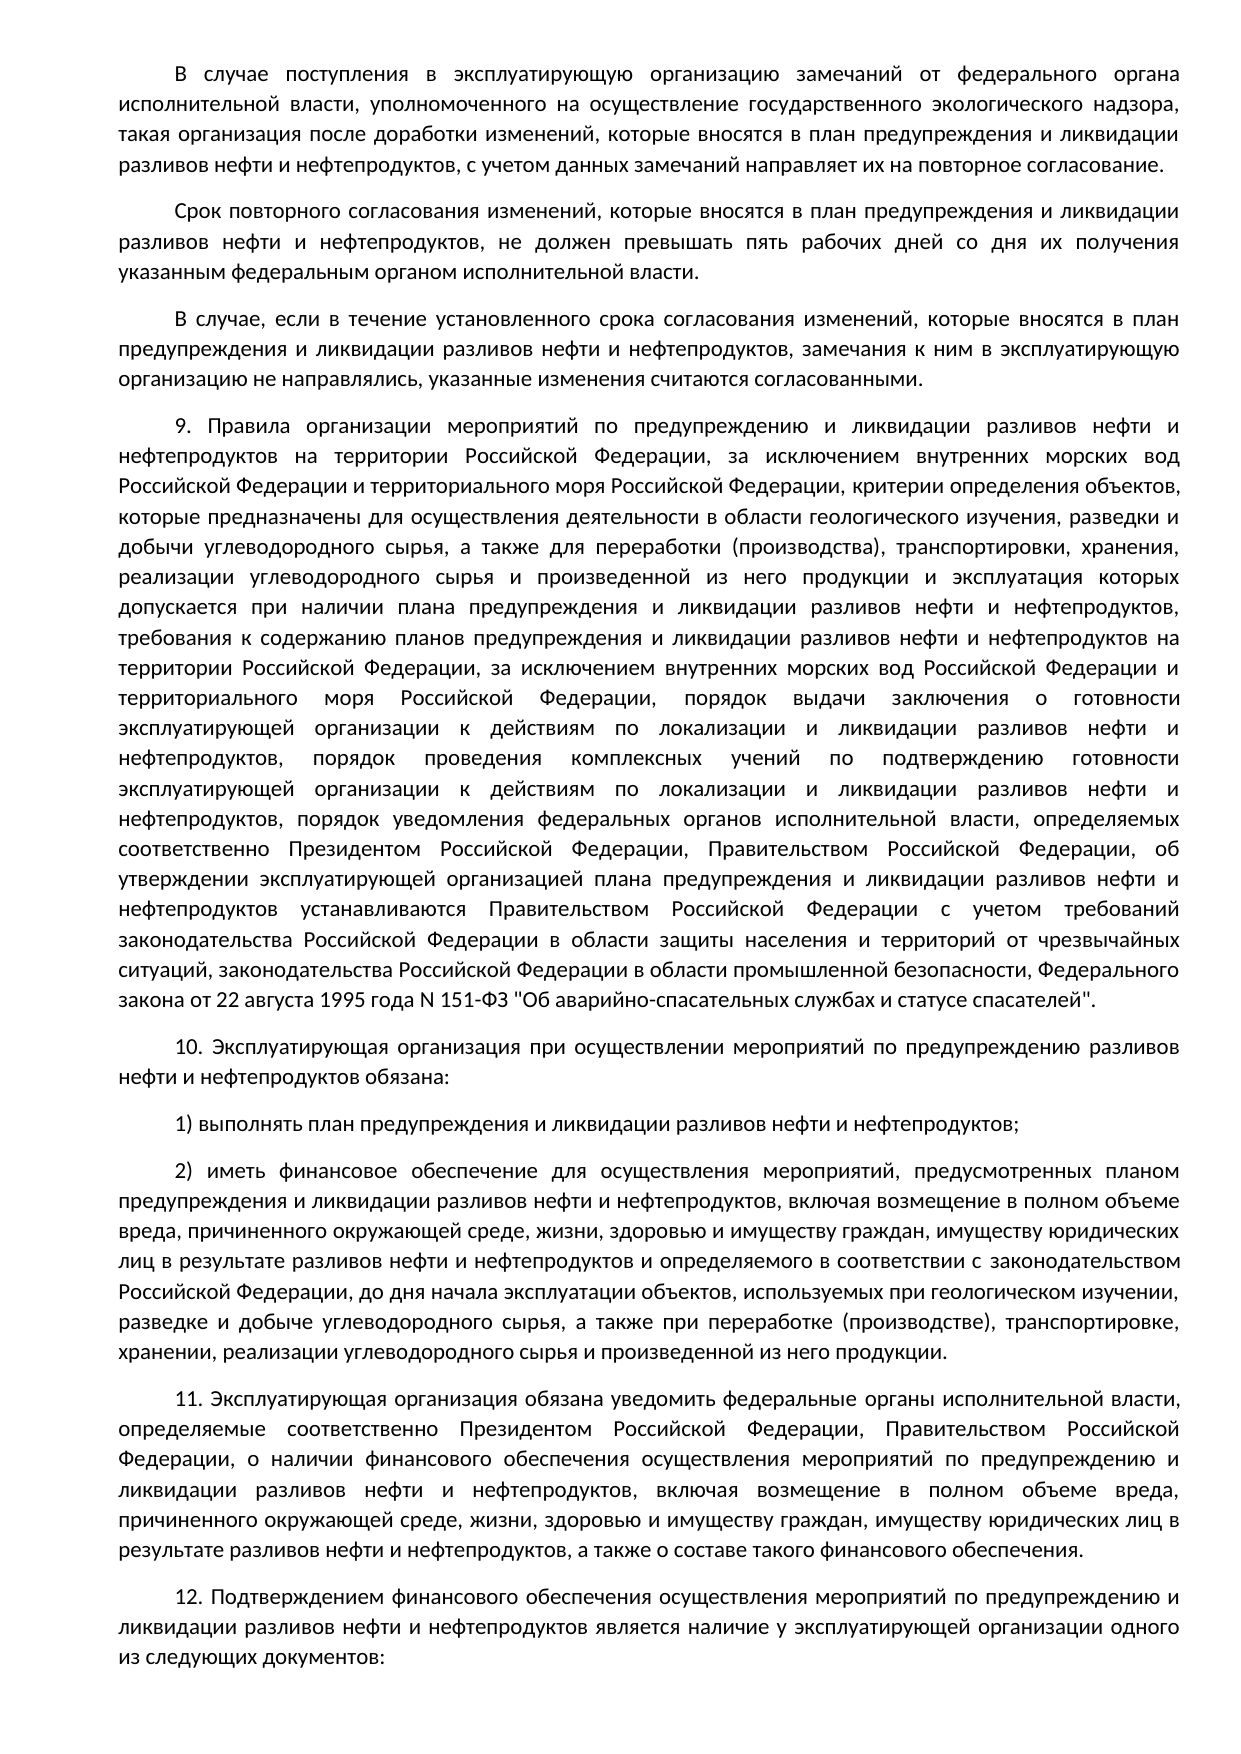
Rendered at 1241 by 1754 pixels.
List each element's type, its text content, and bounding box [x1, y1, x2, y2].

text 10. Эксплуатирующая организация при осуществлении мероприятий по предупреждению разливов нефти и нефтепродуктов обязана: [118, 1032, 1181, 1090]
text Срок повторного согласования изменений, которые вносятся в план предупреждения и ликвидации разливов нефти и нефтепродуктов, не должен превышать пять рабочих дней со дня их получения указанным федеральным органом исполнительной власти. [118, 197, 1181, 285]
text В случае поступления в эксплуатирующую организацию замечаний от федерального органа исполнительной власти, уполномоченного на осуществление государственного экологического надзора, такая организация после доработки изменений, которые вносятся в план предупреждения и ликвидации разливов нефти и нефтепродуктов, с учетом данных замечаний направляет их на повторное согласование. [118, 59, 1181, 178]
text 12. Подтверждением финансового обеспечения осуществления мероприятий по предупреждению и ликвидации разливов нефти и нефтепродуктов является наличие у эксплуатирующей организации одного из следующих документов: [118, 1582, 1181, 1670]
text В случае, если в течение установленного срока согласования изменений, которые вносятся в план предупреждения и ликвидации разливов нефти и нефтепродуктов, замечания к ним в эксплуатирующую организацию не направлялись, указанные изменения считаются согласованными. [118, 304, 1181, 392]
text 11. Эксплуатирующая организация обязана уведомить федеральные органы исполнительной власти, определяемые соответственно Президентом Российской Федерации, Правительством Российской Федерации, о наличии финансового обеспечения осуществления мероприятий по предупреждению и ликвидации разливов нефти и нефтепродуктов, включая возмещение в полном объеме вреда, причиненного окружающей среде, жизни, здоровью и имуществу граждан, имуществу юридических лиц в результате разливов нефти и нефтепродуктов, а также о составе такого финансового обеспечения. [118, 1384, 1181, 1563]
text 1) выполнять план предупреждения и ликвидации разливов нефти и нефтепродуктов; [118, 1109, 1181, 1137]
text 9. Правила организации мероприятий по предупреждению и ликвидации разливов нефти и нефтепродуктов на территории Российской Федерации, за исключением внутренних морских вод Российской Федерации и территориального моря Российской Федерации, критерии определения объектов, которые предназначены для осуществления деятельности в области геологического изучения, разведки и добычи углеводородного сырья, а также для переработки (производства), транспортировки, хранения, реализации углеводородного сырья и произведенной из него продукции и эксплуатация которых допускается при наличии плана предупреждения и ликвидации разливов нефти и нефтепродуктов, требования к содержанию планов предупреждения и ликвидации разливов нефти и нефтепродуктов на территории Российской Федерации, за исключением внутренних морских вод Российской Федерации и территориального моря Российской Федерации, порядок выдачи заключения о готовности эксплуатирующей организации к действиям по локализации и ликвидации разливов нефти и нефтепродуктов, порядок проведения комплексных учений по подтверждению готовности эксплуатирующей организации к действиям по локализации и ликвидации разливов нефти и нефтепродуктов, порядок уведомления федеральных органов исполнительной власти, определяемых соответственно Президентом Российской Федерации, Правительством Российской Федерации, об утверждении эксплуатирующей организацией плана предупреждения и ликвидации разливов нефти и нефтепродуктов устанавливаются Правительством Российской Федерации с учетом требований законодательства Российской Федерации в области защиты населения и территорий от чрезвычайных ситуаций, законодательства Российской Федерации в области промышленной безопасности, Федерального закона от 22 августа 1995 года N 151-ФЗ "Об аварийно-спасательных службах и статусе спасателей". [118, 411, 1181, 1013]
text 2) иметь финансовое обеспечение для осуществления мероприятий, предусмотренных планом предупреждения и ликвидации разливов нефти и нефтепродуктов, включая возмещение в полном объеме вреда, причиненного окружающей среде, жизни, здоровью и имуществу граждан, имуществу юридических лиц в результате разливов нефти и нефтепродуктов и определяемого в соответствии с законодательством Российской Федерации, до дня начала эксплуатации объектов, используемых при геологическом изучении, разведке и добыче углеводородного сырья, а также при переработке (производстве), транспортировке, хранении, реализации углеводородного сырья и произведенной из него продукции. [118, 1156, 1181, 1365]
